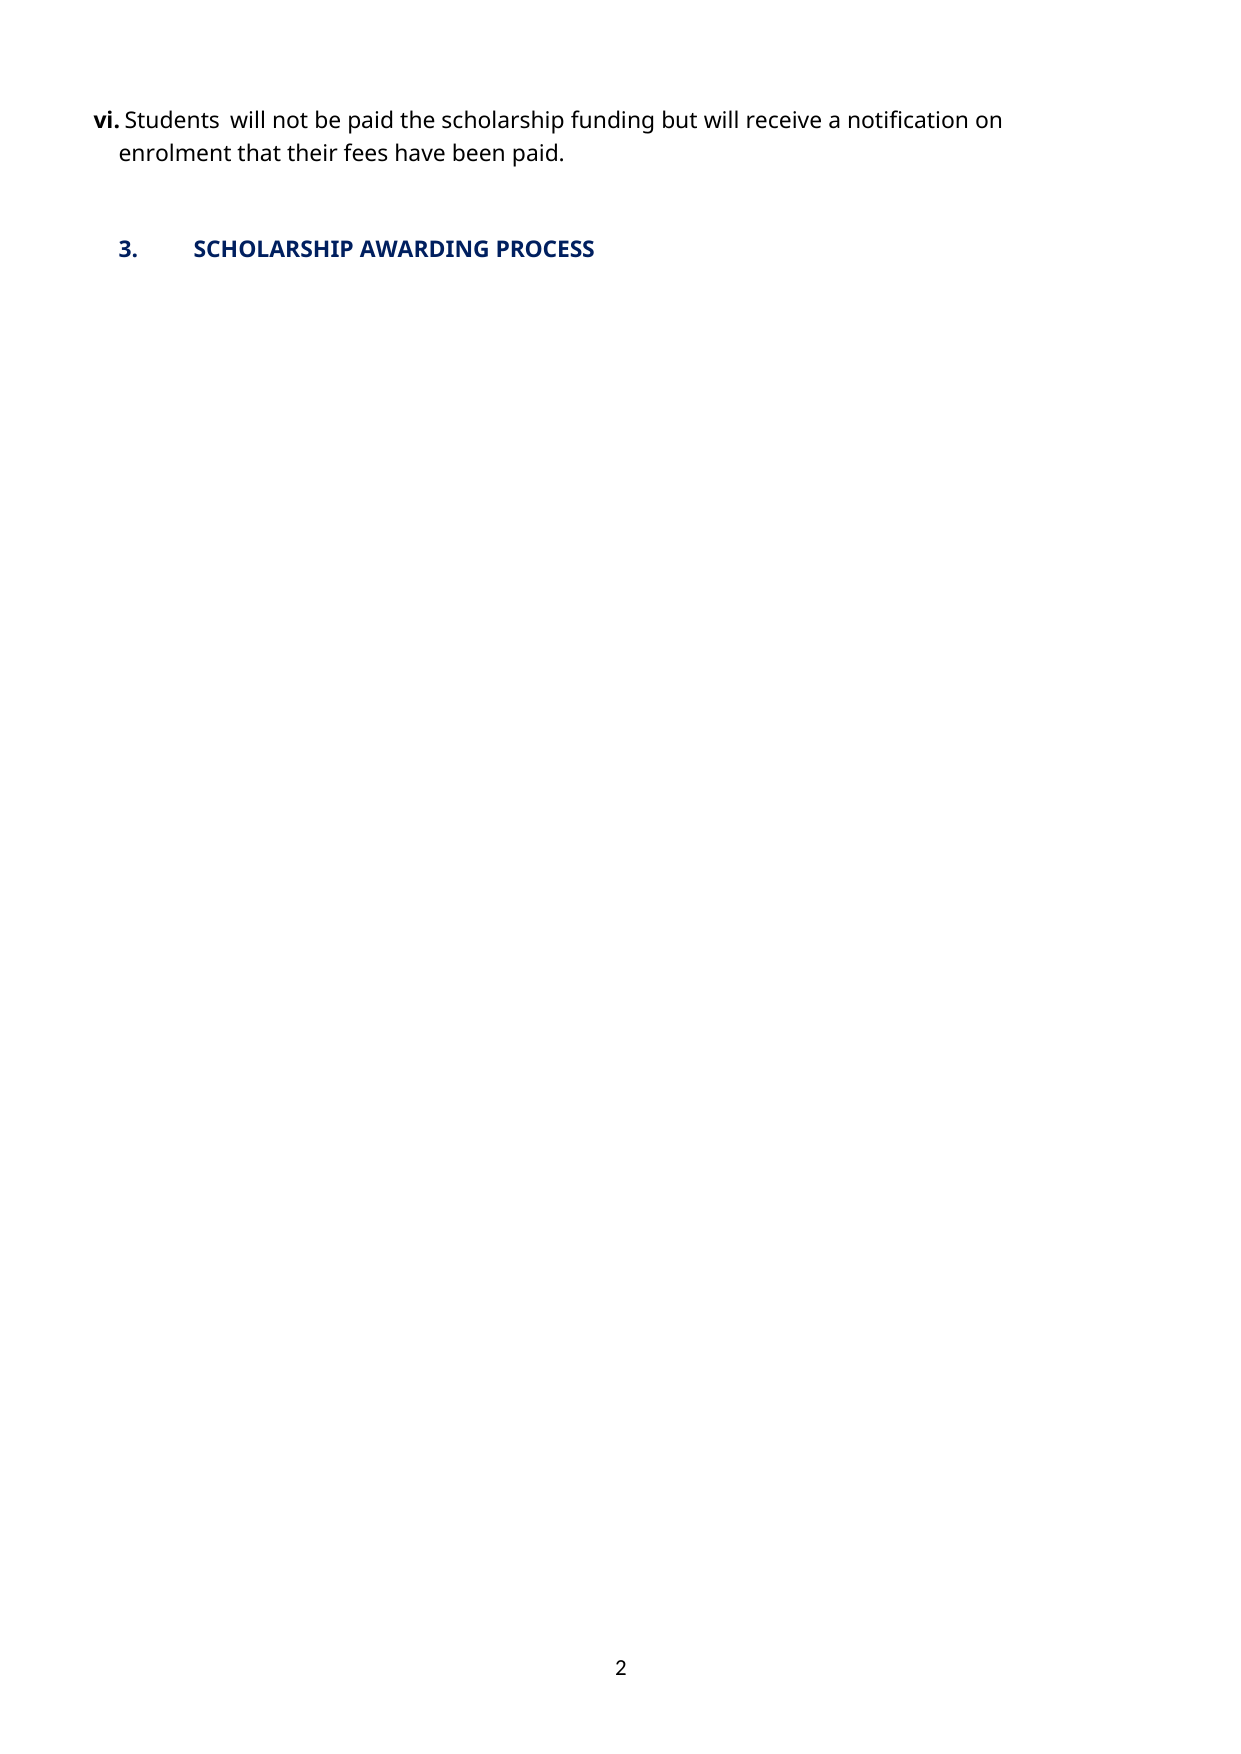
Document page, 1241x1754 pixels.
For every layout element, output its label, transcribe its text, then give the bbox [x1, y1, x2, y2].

subtitle SCHOLARSHIP AWARDING PROCESS [118, 235, 1152, 263]
list Students will not be paid the scholarship funding but will receive a notification on enrolment that their fees have been paid. [93, 104, 1021, 168]
